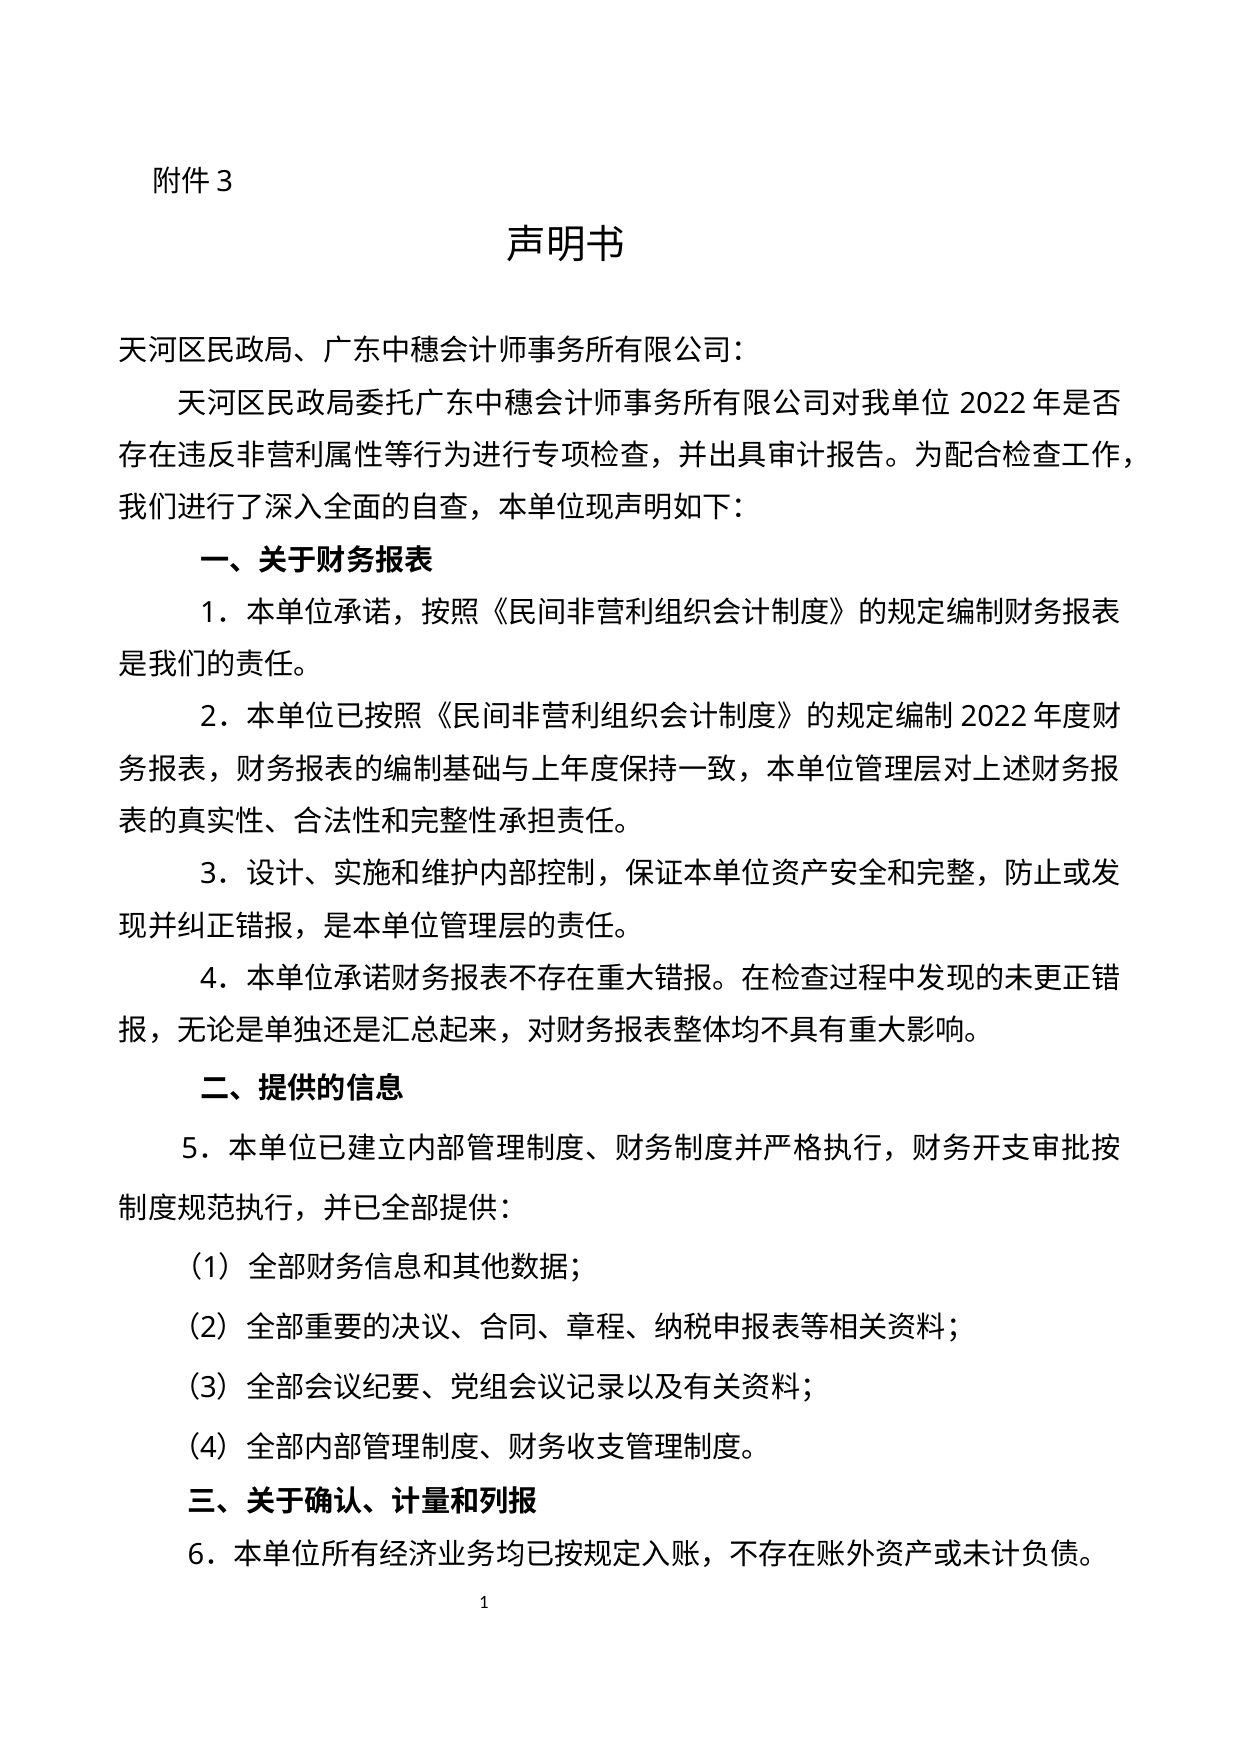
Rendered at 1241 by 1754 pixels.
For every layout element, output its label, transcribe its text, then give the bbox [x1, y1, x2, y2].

text 3．设计、实施和维护内部控制，保证本单位资产安全和完整，防止或发现并纠正错报，是本单位管理层的责任。 [119, 842, 1121, 947]
text 5．本单位已建立内部管理制度、财务制度并严格执行，财务开支审批按制度规范执行，并已全部提供： [119, 1111, 1121, 1230]
text 声明书 [119, 202, 1121, 273]
text 二、提供的信息 [119, 1051, 1121, 1111]
text （1）全部财务信息和其他数据； [119, 1230, 1121, 1290]
text （2）全部重要的决议、合同、章程、纳税申报表等相关资料； [119, 1290, 1121, 1349]
text 一、关于财务报表 [119, 528, 1121, 581]
text 天河区民政局委托广东中穗会计师事务所有限公司对我单位2022年是否存在违反非营利属性等行为进行专项检查，并出具审计报告。为配合检查工作，我们进行了深入全面的自查，本单位现声明如下： [119, 371, 1121, 528]
text 1．本单位承诺，按照《民间非营利组织会计制度》的规定编制财务报表是我们的责任。 [119, 581, 1121, 685]
text 6．本单位所有经济业务均已按规定入账，不存在账外资产或未计负债。 [119, 1522, 1121, 1575]
text 2．本单位已按照《民间非营利组织会计制度》的规定编制2022年度财务报表，财务报表的编制基础与上年度保持一致，本单位管理层对上述财务报表的真实性、合法性和完整性承担责任。 [119, 685, 1121, 842]
text （4）全部内部管理制度、财务收支管理制度。 [119, 1409, 1121, 1469]
text （3）全部会议纪要、党组会议记录以及有关资料； [119, 1349, 1121, 1409]
text 天河区民政局、广东中穗会计师事务所有限公司： [119, 319, 1121, 371]
text 附件3 [119, 150, 1121, 202]
text 三、关于确认、计量和列报 [119, 1469, 1121, 1522]
text 4．本单位承诺财务报表不存在重大错报。在检查过程中发现的未更正错报，无论是单独还是汇总起来，对财务报表整体均不具有重大影响。 [119, 947, 1121, 1051]
